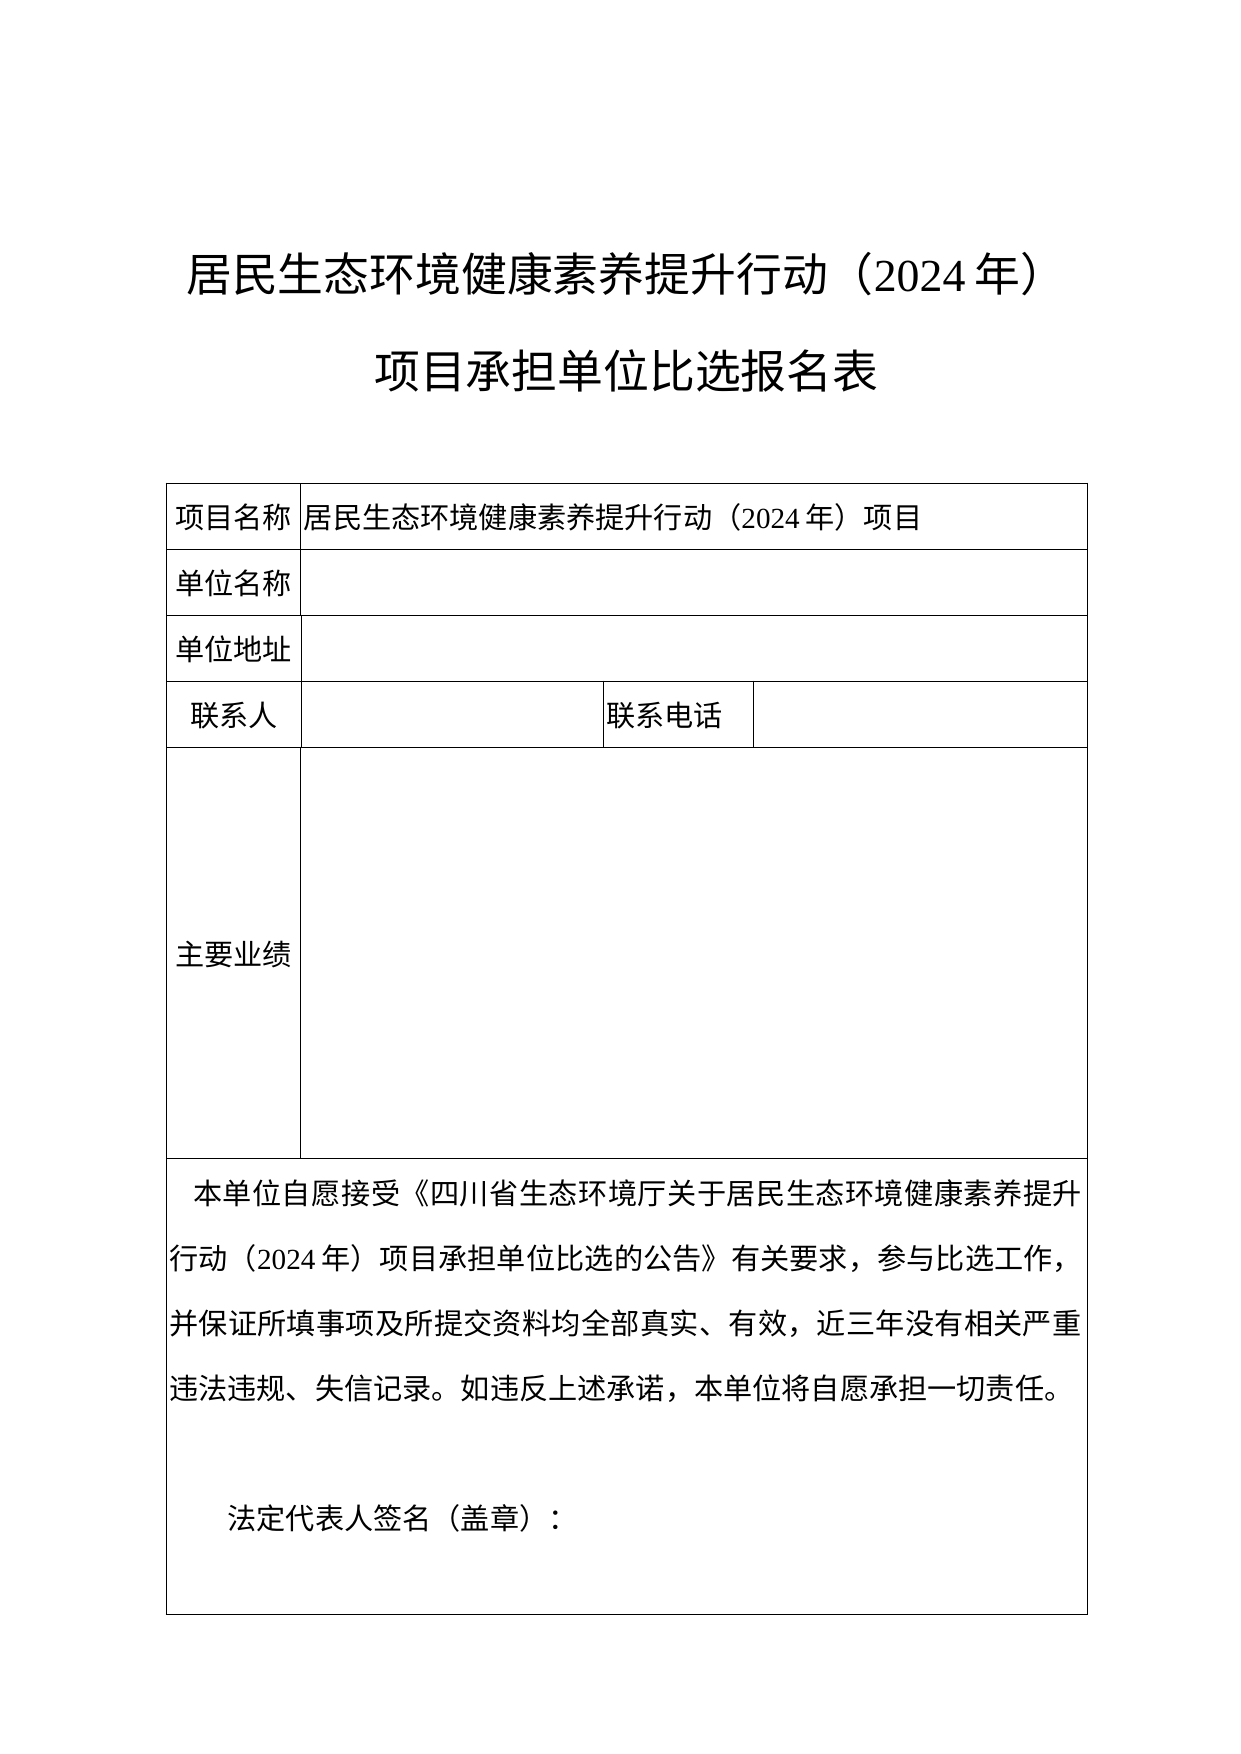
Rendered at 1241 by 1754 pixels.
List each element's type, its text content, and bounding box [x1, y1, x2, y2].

table_cell 单位名称 [167, 550, 300, 614]
table_cell 主要业绩 [167, 748, 300, 1158]
table_header 项目名称 [167, 484, 300, 548]
table_cell 联系人 [167, 682, 301, 747]
table_cell [301, 748, 1087, 1158]
table_cell [301, 550, 1087, 614]
text 居民生态环境健康素养提升行动（2024年） [165, 222, 1087, 320]
table_header 居民生态环境健康素养提升行动（2024年）项目 [301, 484, 1087, 548]
text 项目承担单位比选报名表 [165, 320, 1087, 417]
table_cell [302, 682, 603, 747]
table_cell 联系电话 [604, 682, 753, 747]
table_cell [302, 616, 1087, 681]
table_cell [754, 682, 1087, 747]
table_cell 单位地址 [167, 616, 301, 681]
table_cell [167, 1159, 1087, 1614]
